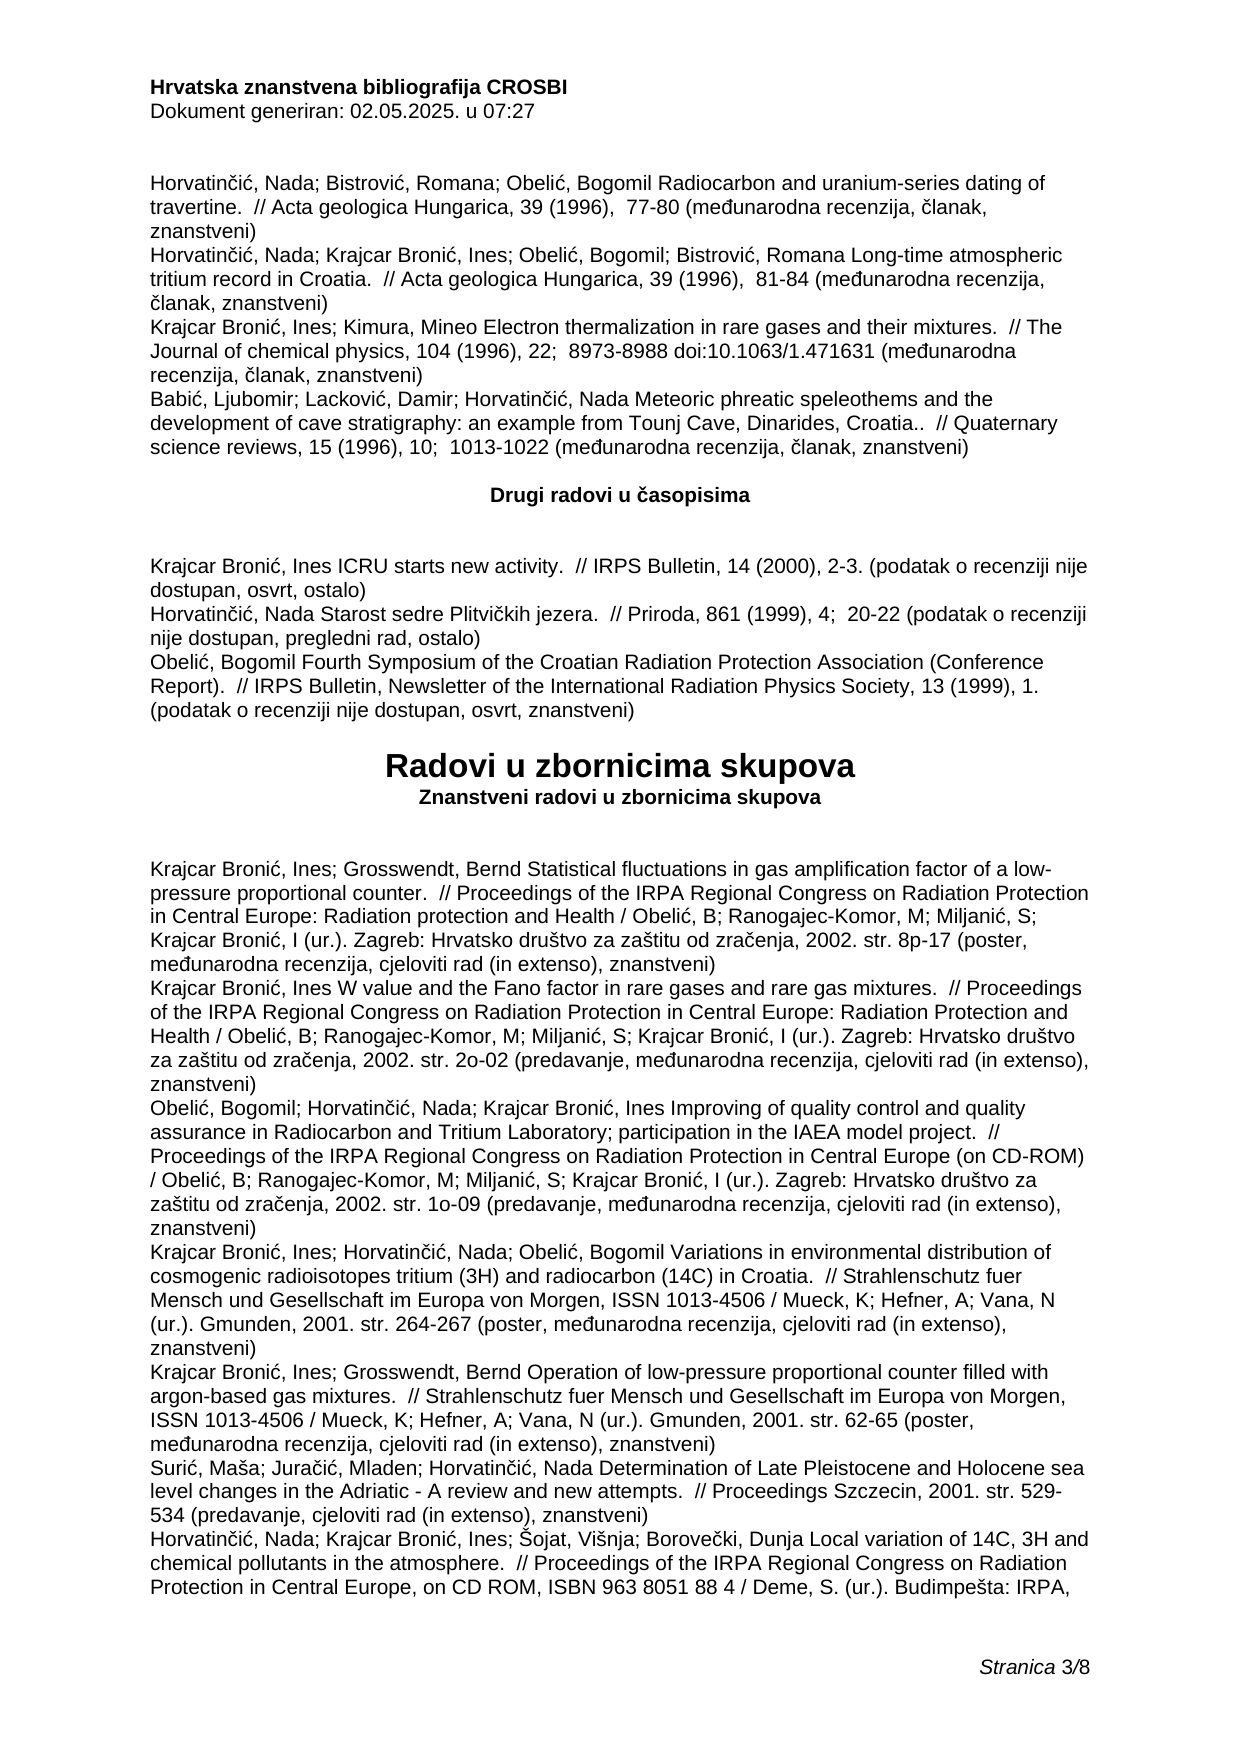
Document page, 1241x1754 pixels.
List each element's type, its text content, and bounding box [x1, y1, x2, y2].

text Babić, Ljubomir; Lacković, Damir; Horvatinčić, Nada [150, 387, 1090, 458]
text Horvatinčić, Nada [150, 602, 1090, 650]
text Horvatinčić, Nada; Krajcar Bronić, Ines; Obelić, Bogomil; Bistrović, Romana [150, 243, 1090, 315]
subtitle Drugi radovi u časopisima [150, 482, 1090, 506]
text Krajcar Bronić, Ines; Horvatinčić, Nada; Obelić, Bogomil [150, 1240, 1090, 1359]
text Krajcar Bronić, Ines; Kimura, Mineo [150, 315, 1090, 387]
text Krajcar Bronić, Ines [150, 554, 1090, 602]
text Obelić, Bogomil; Horvatinčić, Nada; Krajcar Bronić, Ines [150, 1096, 1090, 1240]
text Surić, Maša; Juračić, Mladen; Horvatinčić, Nada [150, 1455, 1090, 1527]
text Krajcar Bronić, Ines; Grosswendt, Bernd [150, 1359, 1090, 1455]
text Obelić, Bogomil [150, 650, 1090, 722]
text Krajcar Bronić, Ines; Grosswendt, Bernd [150, 856, 1090, 976]
subtitle Radovi u zbornicima skupova [150, 746, 1090, 784]
subtitle Znanstveni radovi u zbornicima skupova [150, 784, 1090, 808]
text Krajcar Bronić, Ines [150, 976, 1090, 1096]
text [150, 1527, 1090, 1599]
text Horvatinčić, Nada; Bistrović, Romana; Obelić, Bogomil [150, 171, 1090, 243]
